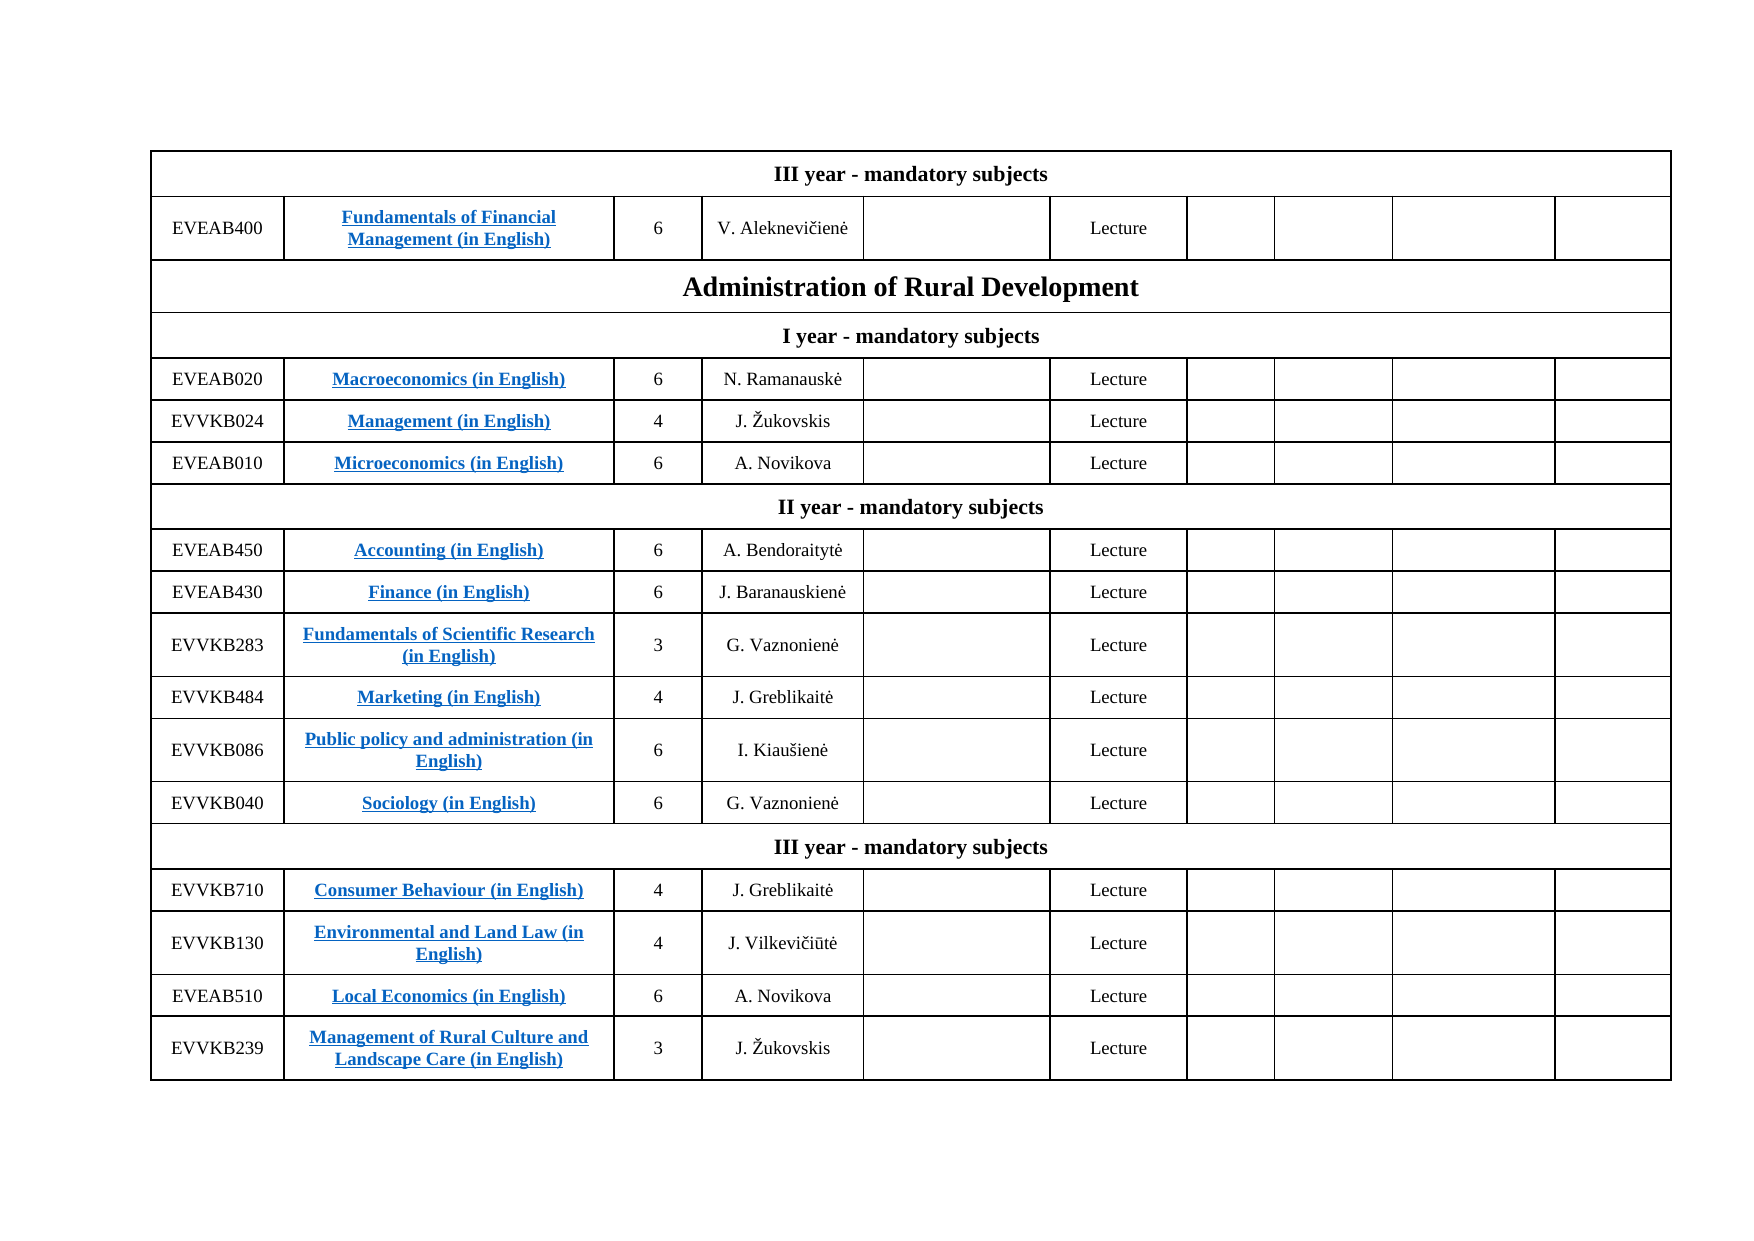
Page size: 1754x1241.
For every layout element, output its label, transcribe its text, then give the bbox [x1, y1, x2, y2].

table_cell EVVKB484 [152, 677, 283, 717]
table_cell Sociology (in English) [285, 782, 613, 823]
table_cell [1188, 401, 1274, 441]
table_cell EVVKB710 [152, 870, 283, 910]
table_cell EVVKB283 [152, 614, 283, 676]
table_cell [1188, 197, 1274, 259]
table_cell 4 [615, 401, 701, 441]
table_cell [1393, 975, 1554, 1015]
table_cell Public policy and administration (in English) [285, 719, 613, 781]
table_cell 4 [615, 912, 701, 973]
table_cell 6 [615, 359, 701, 399]
table_cell [1188, 975, 1274, 1015]
table_cell [1556, 975, 1670, 1015]
table_cell [1275, 975, 1392, 1015]
table_cell Fundamentals of Scientific Research (in English) [285, 614, 613, 676]
table_cell J. Baranauskienė [703, 572, 863, 612]
table_cell A. Bendoraitytė [703, 530, 863, 570]
table_cell 6 [615, 782, 701, 823]
table_cell [1393, 870, 1554, 910]
table_cell Lecture [1051, 614, 1186, 676]
table_cell EVVKB086 [152, 719, 283, 781]
table_cell EVVKB040 [152, 782, 283, 823]
table_cell [1275, 912, 1392, 973]
table_cell Microeconomics (in English) [285, 443, 613, 483]
table_cell [1188, 719, 1274, 781]
table_cell [864, 782, 1049, 823]
table_cell [1556, 197, 1670, 259]
table_cell [1275, 719, 1392, 781]
table_cell EVEAB020 [152, 359, 283, 399]
table_cell [1275, 530, 1392, 570]
table_cell [1393, 677, 1554, 717]
table_cell [1275, 443, 1392, 483]
table_cell 4 [615, 677, 701, 717]
table_cell N. Ramanauskė [703, 359, 863, 399]
table_cell [864, 614, 1049, 676]
table_cell EVVKB130 [152, 912, 283, 973]
table_cell 6 [615, 530, 701, 570]
table_cell Lecture [1051, 530, 1186, 570]
table_cell G. Vaznonienė [703, 782, 863, 823]
table_cell [1556, 912, 1670, 973]
table_cell [1188, 782, 1274, 823]
table_cell [1275, 401, 1392, 441]
table_cell Lecture [1051, 443, 1186, 483]
table_cell [864, 1017, 1049, 1079]
table_cell EVEAB010 [152, 443, 283, 483]
table_cell [1188, 870, 1274, 910]
table_cell 6 [615, 719, 701, 781]
table_cell [1275, 572, 1392, 612]
table_cell [1188, 530, 1274, 570]
table_cell [1393, 719, 1554, 781]
table_cell [1393, 912, 1554, 973]
table_cell [1393, 530, 1554, 570]
table_cell Lecture [1051, 197, 1186, 259]
table_cell J. Žukovskis [703, 1017, 863, 1079]
table_cell [1188, 677, 1274, 717]
table_cell A. Novikova [703, 975, 863, 1015]
table_cell EVVKB024 [152, 401, 283, 441]
table_cell J. Vilkevičiūtė [703, 912, 863, 973]
table_cell J. Greblikaitė [703, 870, 863, 910]
table_cell EVEAB400 [152, 197, 283, 259]
table_cell Local Economics (in English) [285, 975, 613, 1015]
table_cell [864, 401, 1049, 441]
table_cell [1275, 782, 1392, 823]
table_cell [1393, 443, 1554, 483]
table_cell Consumer Behaviour (in English) [285, 870, 613, 910]
table_cell [1275, 197, 1392, 259]
table_cell III year - mandatory subjects [152, 824, 1670, 868]
table_cell EVEAB450 [152, 530, 283, 570]
table_cell [864, 359, 1049, 399]
table_cell Lecture [1051, 912, 1186, 973]
table_cell [1393, 614, 1554, 676]
table_cell [1393, 401, 1554, 441]
table_cell 6 [615, 572, 701, 612]
table_cell [1393, 1017, 1554, 1079]
table_cell EVEAB510 [152, 975, 283, 1015]
table_cell 3 [615, 614, 701, 676]
table_cell [1556, 677, 1670, 717]
table_cell Lecture [1051, 782, 1186, 823]
table_cell [1556, 870, 1670, 910]
table_cell [1188, 572, 1274, 612]
table_cell [1275, 614, 1392, 676]
table_cell [1188, 359, 1274, 399]
table_cell [1556, 1017, 1670, 1079]
table_cell Accounting (in English) [285, 530, 613, 570]
table_cell J. Greblikaitė [703, 677, 863, 717]
table_cell [1275, 359, 1392, 399]
table_cell [1188, 443, 1274, 483]
table_cell III year - mandatory subjects [152, 152, 1670, 196]
table_cell [1275, 870, 1392, 910]
table_cell [1556, 572, 1670, 612]
table_cell Lecture [1051, 1017, 1186, 1079]
table_cell [864, 719, 1049, 781]
table_cell [1393, 782, 1554, 823]
table_cell G. Vaznonienė [703, 614, 863, 676]
table_cell 6 [615, 197, 701, 259]
table_cell Management (in English) [285, 401, 613, 441]
table_cell Lecture [1051, 975, 1186, 1015]
table_cell [1556, 443, 1670, 483]
table_cell [864, 912, 1049, 973]
table_cell EVVKB239 [152, 1017, 283, 1079]
table_cell EVEAB430 [152, 572, 283, 612]
table_cell [1556, 614, 1670, 676]
table_cell Environmental and Land Law (in English) [285, 912, 613, 973]
table_cell I. Kiaušienė [703, 719, 863, 781]
table_cell A. Novikova [703, 443, 863, 483]
table_cell Lecture [1051, 719, 1186, 781]
table_cell Lecture [1051, 572, 1186, 612]
table_cell Fundamentals of Financial Management (in English) [285, 197, 613, 259]
table_cell [1393, 572, 1554, 612]
table_cell [1275, 1017, 1392, 1079]
table_cell Management of Rural Culture and Landscape Care (in English) [285, 1017, 613, 1079]
table_cell 6 [615, 443, 701, 483]
table_cell J. Žukovskis [703, 401, 863, 441]
table_cell [1556, 530, 1670, 570]
table_cell [1393, 359, 1554, 399]
table_cell [1188, 614, 1274, 676]
table_cell 4 [615, 870, 701, 910]
table_cell Macroeconomics (in English) [285, 359, 613, 399]
table_cell [1188, 1017, 1274, 1079]
table_cell [1556, 359, 1670, 399]
table_cell [864, 975, 1049, 1015]
table_cell [1188, 912, 1274, 973]
table_cell [864, 530, 1049, 570]
table_cell [1393, 197, 1554, 259]
table_cell [1556, 782, 1670, 823]
table_cell [864, 443, 1049, 483]
table_cell [864, 677, 1049, 717]
table_cell [1556, 401, 1670, 441]
table_cell [864, 870, 1049, 910]
table_cell Lecture [1051, 359, 1186, 399]
table_cell [864, 572, 1049, 612]
table_cell Finance (in English) [285, 572, 613, 612]
table_cell Lecture [1051, 677, 1186, 717]
table_cell Lecture [1051, 870, 1186, 910]
table_cell Administration of Rural Development [152, 261, 1670, 312]
table_cell I year - mandatory subjects [152, 313, 1670, 357]
table_cell Lecture [1051, 401, 1186, 441]
table_cell 3 [615, 1017, 701, 1079]
table_cell II year - mandatory subjects [152, 485, 1670, 528]
table_cell [1556, 719, 1670, 781]
table_cell Marketing (in English) [285, 677, 613, 717]
table_cell 6 [615, 975, 701, 1015]
table_cell V. Aleknevičienė [703, 197, 863, 259]
table_cell [864, 197, 1049, 259]
table_cell [1275, 677, 1392, 717]
